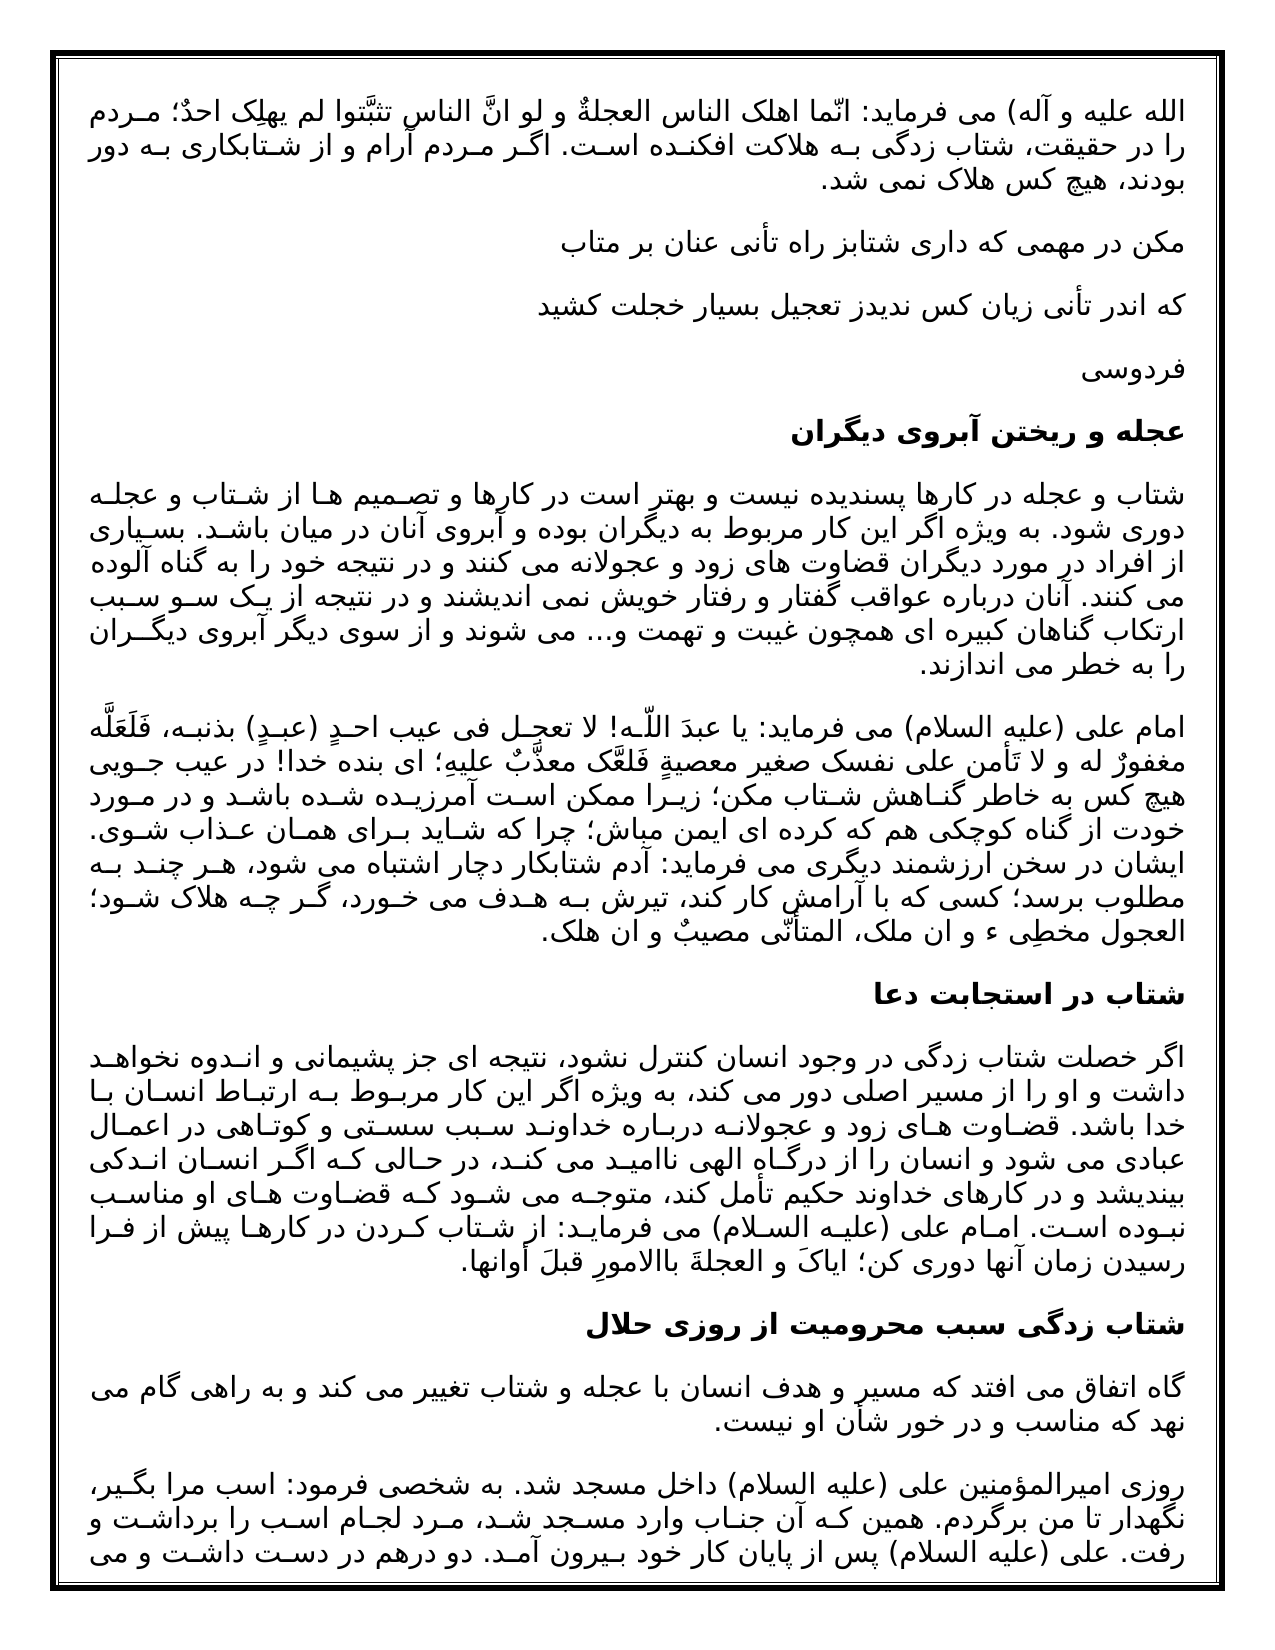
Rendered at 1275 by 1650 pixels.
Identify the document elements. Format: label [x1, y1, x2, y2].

table_header [89, 65, 1186, 1569]
